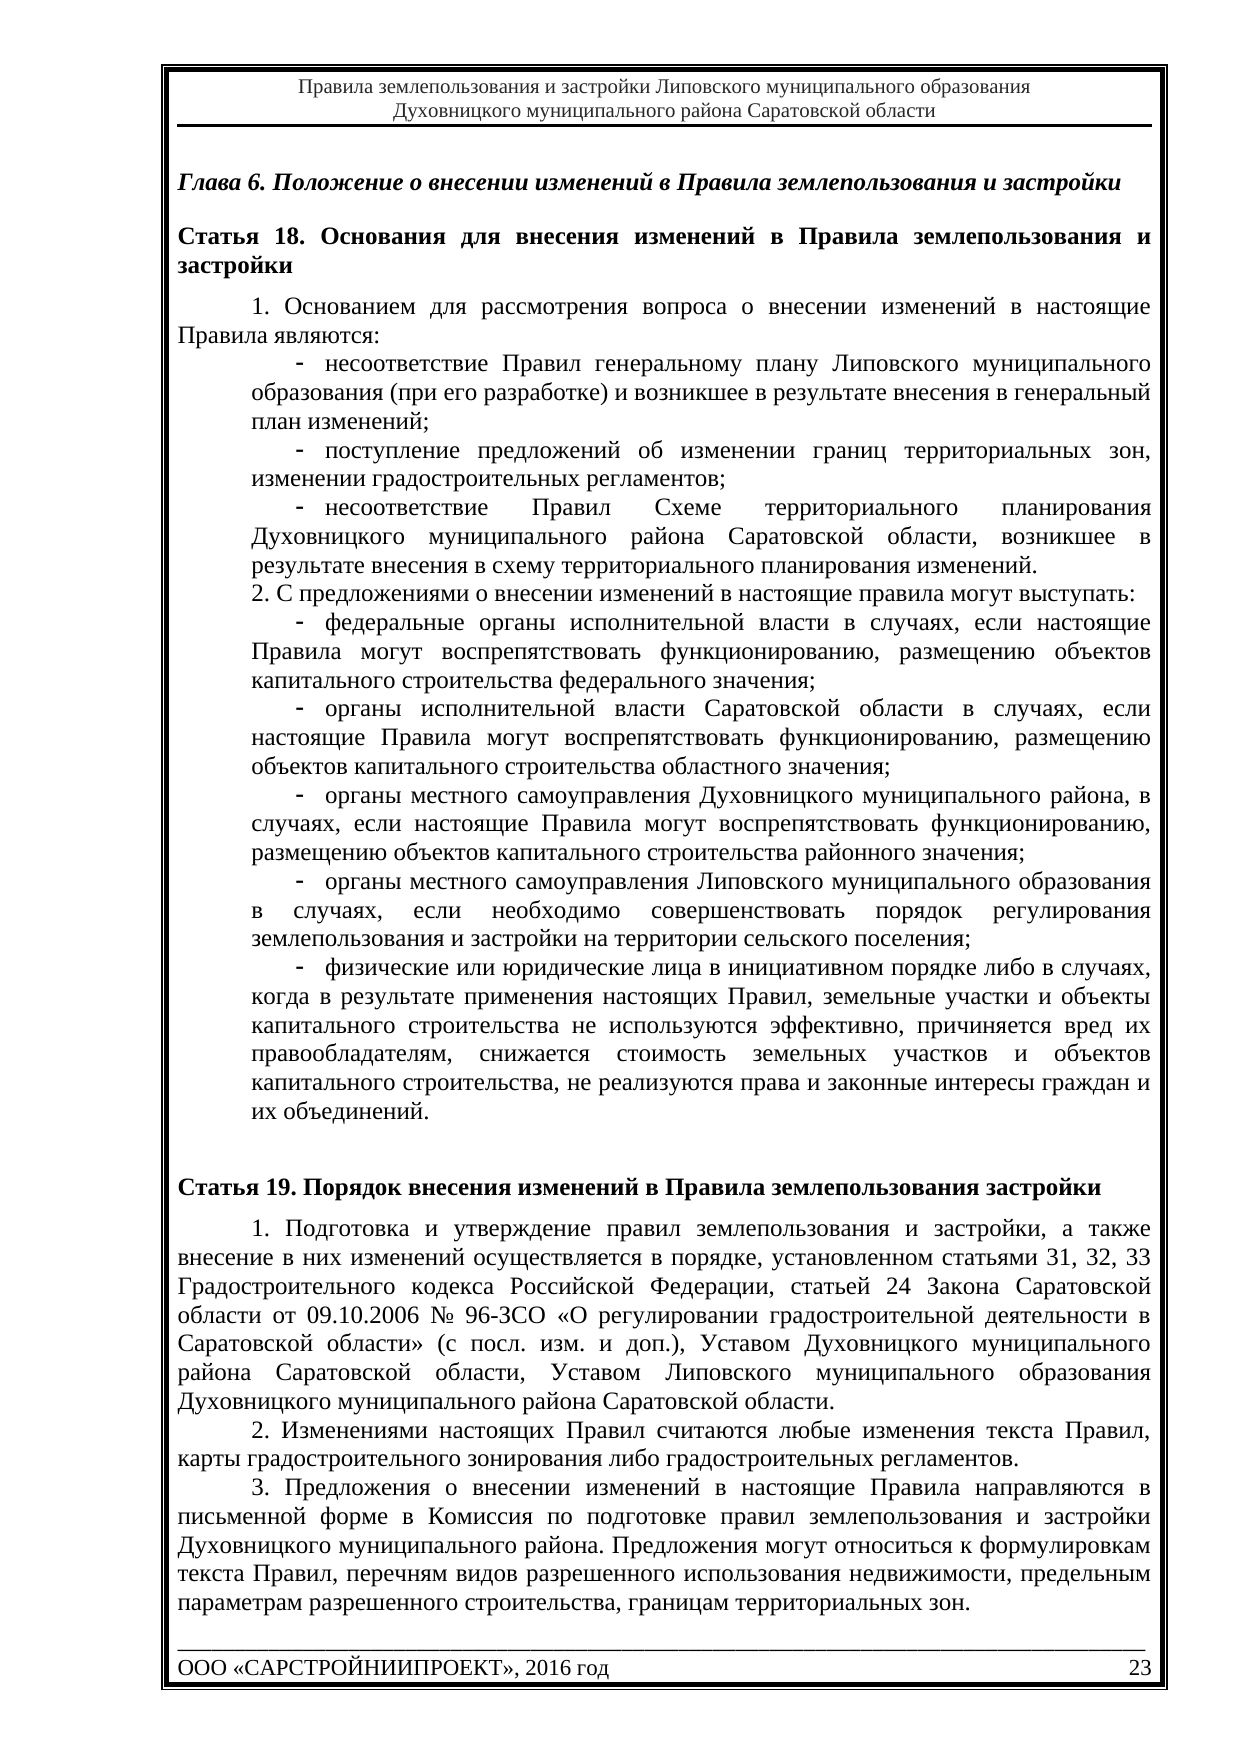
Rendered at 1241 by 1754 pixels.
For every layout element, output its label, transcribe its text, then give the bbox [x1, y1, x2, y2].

text 1. Подготовка и утверждение правил землепользования и застройки, а также внесение в них изменений осуществляется в порядке, установленном статьями 31, 32, 33 Градостроительного кодекса Российской Федерации, статьей 24 Закона Саратовской области от 09.10.2006 № 96-ЗСО «О регулировании градостроительной деятельности в Саратовской области» (с посл. изм. и доп.), Уставом Духовницкого муниципального района Саратовской области, Уставом Липовского муниципального образования Духовницкого муниципального района Саратовской области. [177, 1213, 1152, 1415]
list несоответствие Правил генеральному плану Липовского муниципального образования (при его разработке) и возникшее в результате внесения в генеральный план изменений; [251, 348, 1152, 435]
list несоответствие Правил Схеме территориального планирования Духовницкого муниципального района Саратовской области, возникшее в результате внесения в схему территориального планирования изменений. [251, 492, 1152, 578]
list физические или юридические лица в инициативном порядке либо в случаях, когда в результате применения настоящих Правил, земельные участки и объекты капитального строительства не используются эффективно, причиняется вред их правообладателям, снижается стоимость земельных участков и объектов капитального строительства, не реализуются права и законные интересы граждан и их объединений. [251, 952, 1152, 1125]
list органы местного самоуправления Духовницкого муниципального района, в случаях, если настоящие Правила могут воспрепятствовать функционированию, размещению объектов капитального строительства районного значения; [251, 780, 1152, 866]
subtitle Статья 18. Основания для внесения изменений в Правила землепользования и застройки [177, 221, 1152, 278]
text 2. С предложениями о внесении изменений в настоящие правила могут выступать: [177, 578, 1152, 607]
list поступление предложений об изменении границ территориальных зон, изменении градостроительных регламентов; [251, 435, 1152, 492]
text 3. Предложения о внесении изменений в настоящие Правила направляются в письменной форме в Комиссия по подготовке правил землепользования и застройки Духовницкого муниципального района. Предложения могут относиться к формулировкам текста Правил, перечням видов разрешенного использования недвижимости, предельным параметрам разрешенного строительства, границам территориальных зон. [177, 1472, 1152, 1616]
list федеральные органы исполнительной власти в случаях, если настоящие Правила могут воспрепятствовать функционированию, размещению объектов капитального строительства федерального значения; [251, 607, 1152, 693]
subtitle Глава 6. Положение о внесении изменений в Правила землепользования и застройки [177, 167, 1152, 196]
subtitle Статья 19. Порядок внесения изменений в Правила землепользования застройки [177, 1172, 1152, 1201]
text 1. Основанием для рассмотрения вопроса о внесении изменений в настоящие Правила являются: [177, 291, 1152, 348]
list органы местного самоуправления Липовского муниципального образования в случаях, если необходимо совершенствовать порядок регулирования землепользования и застройки на территории сельского поселения; [251, 866, 1152, 952]
list органы исполнительной власти Саратовской области в случаях, если настоящие Правила могут воспрепятствовать функционированию, размещению объектов капитального строительства областного значения; [251, 693, 1152, 780]
text 2. Изменениями настоящих Правил считаются любые изменения текста Правил, карты градостроительного зонирования либо градостроительных регламентов. [177, 1415, 1152, 1472]
